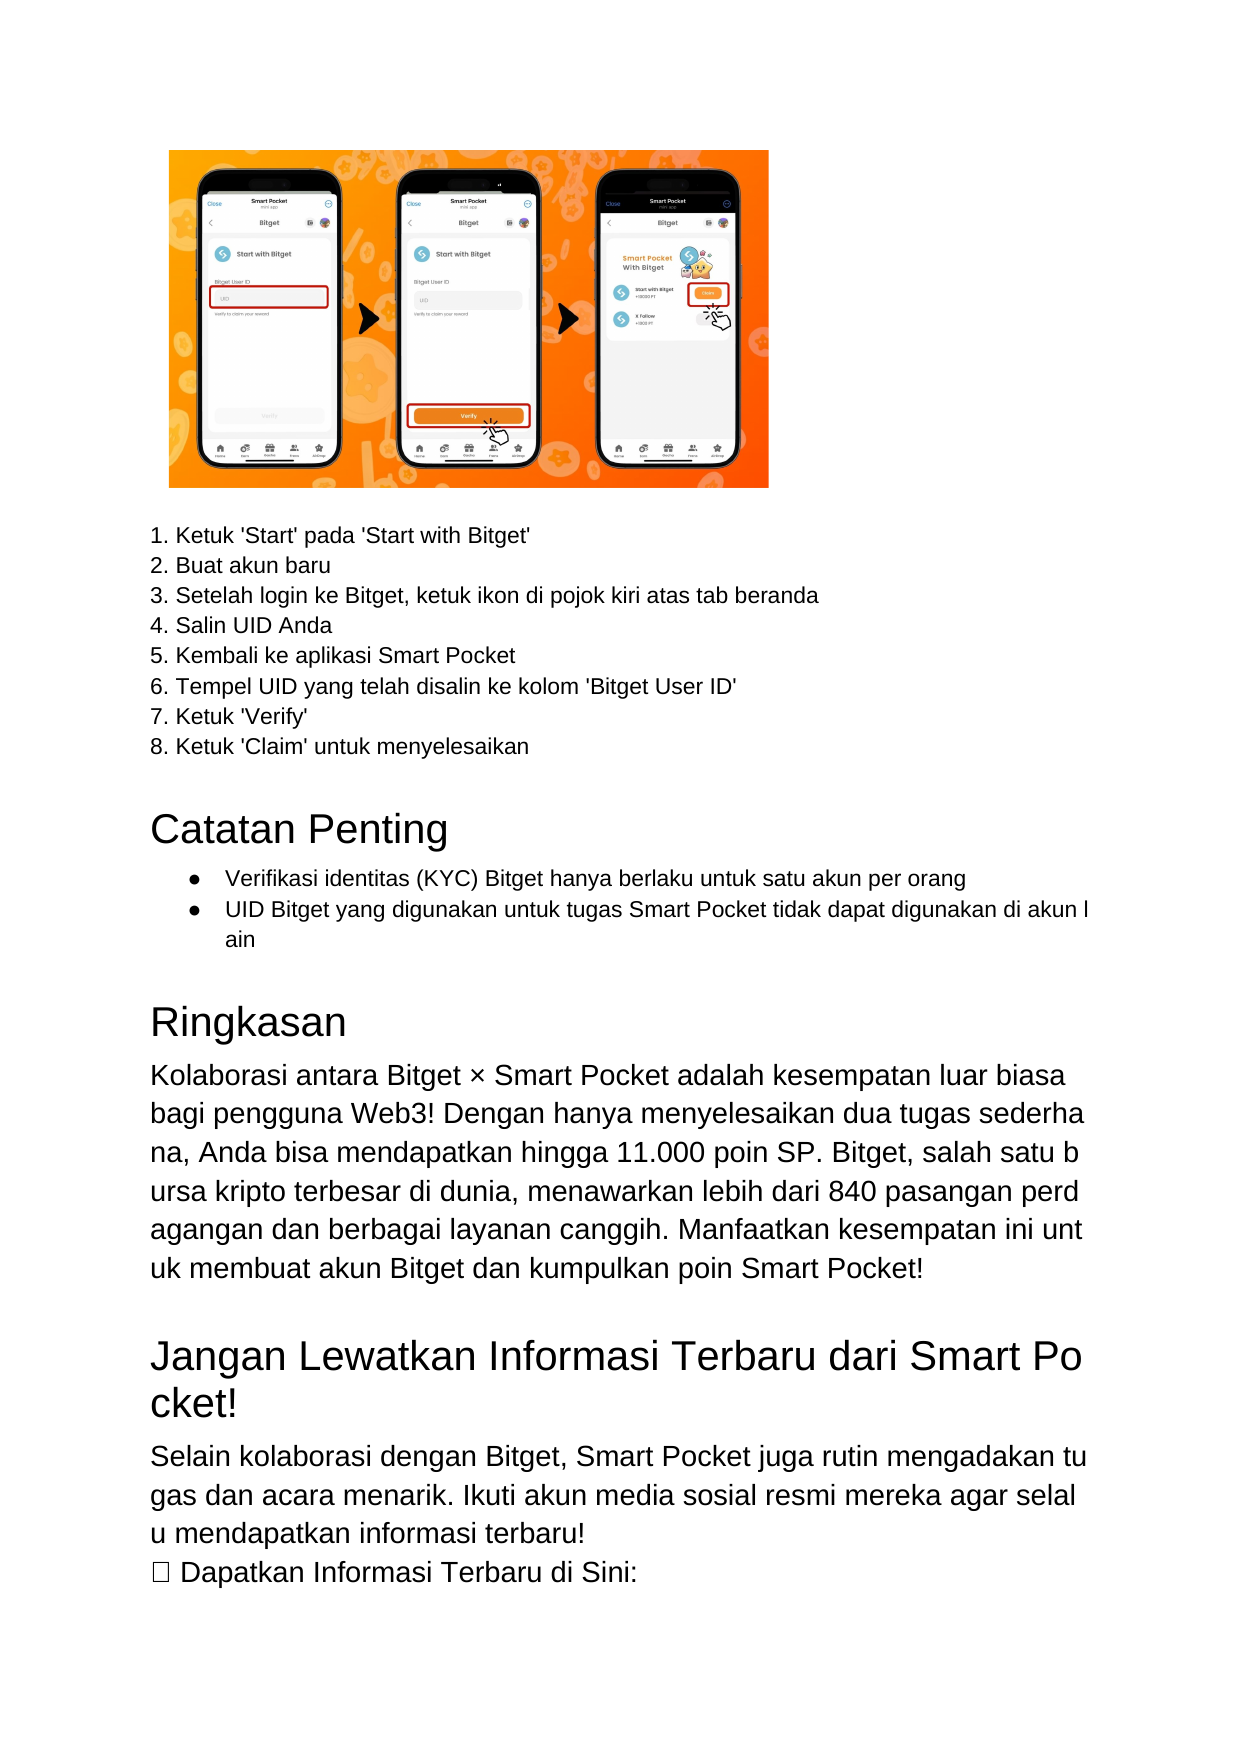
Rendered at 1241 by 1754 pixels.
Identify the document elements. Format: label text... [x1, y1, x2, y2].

subtitle Ringkasan [150, 998, 1090, 1046]
list Verifikasi identitas (KYC) Bitget hanya berlaku untuk satu akun per orang [187, 865, 1090, 892]
text Selain kolaborasi dengan Bitget, Smart Pocket juga rutin mengadakan tugas dan acara menarik. Ikuti akun media sosial resmi mereka agar selalu mendapatkan informasi terbaru! [150, 1439, 1090, 1550]
list UID Bitget yang digunakan untuk tugas Smart Pocket tidak dapat digunakan di akun lain [187, 896, 1090, 952]
text Kolaborasi antara Bitget × Smart Pocket adalah kesempatan luar biasa bagi pengguna Web3! Dengan hanya menyelesaikan dua tugas sederhana, Anda bisa mendapatkan hingga 11.000 poin SP. Bitget, salah satu bursa kripto terbesar di dunia, menawarkan lebih dari 840 pasangan perdagangan dan berbagai layanan canggih. Manfaatkan kesempatan ini untuk membuat akun Bitget dan kumpulkan poin Smart Pocket! [150, 1058, 1090, 1284]
subtitle Jangan Lewatkan Informasi Terbaru dari Smart Pocket! [150, 1331, 1090, 1427]
text 📢 Dapatkan Informasi Terbaru di Sini: [150, 1555, 1090, 1588]
picture [168, 150, 769, 488]
subtitle Catatan Penting [150, 805, 1090, 853]
